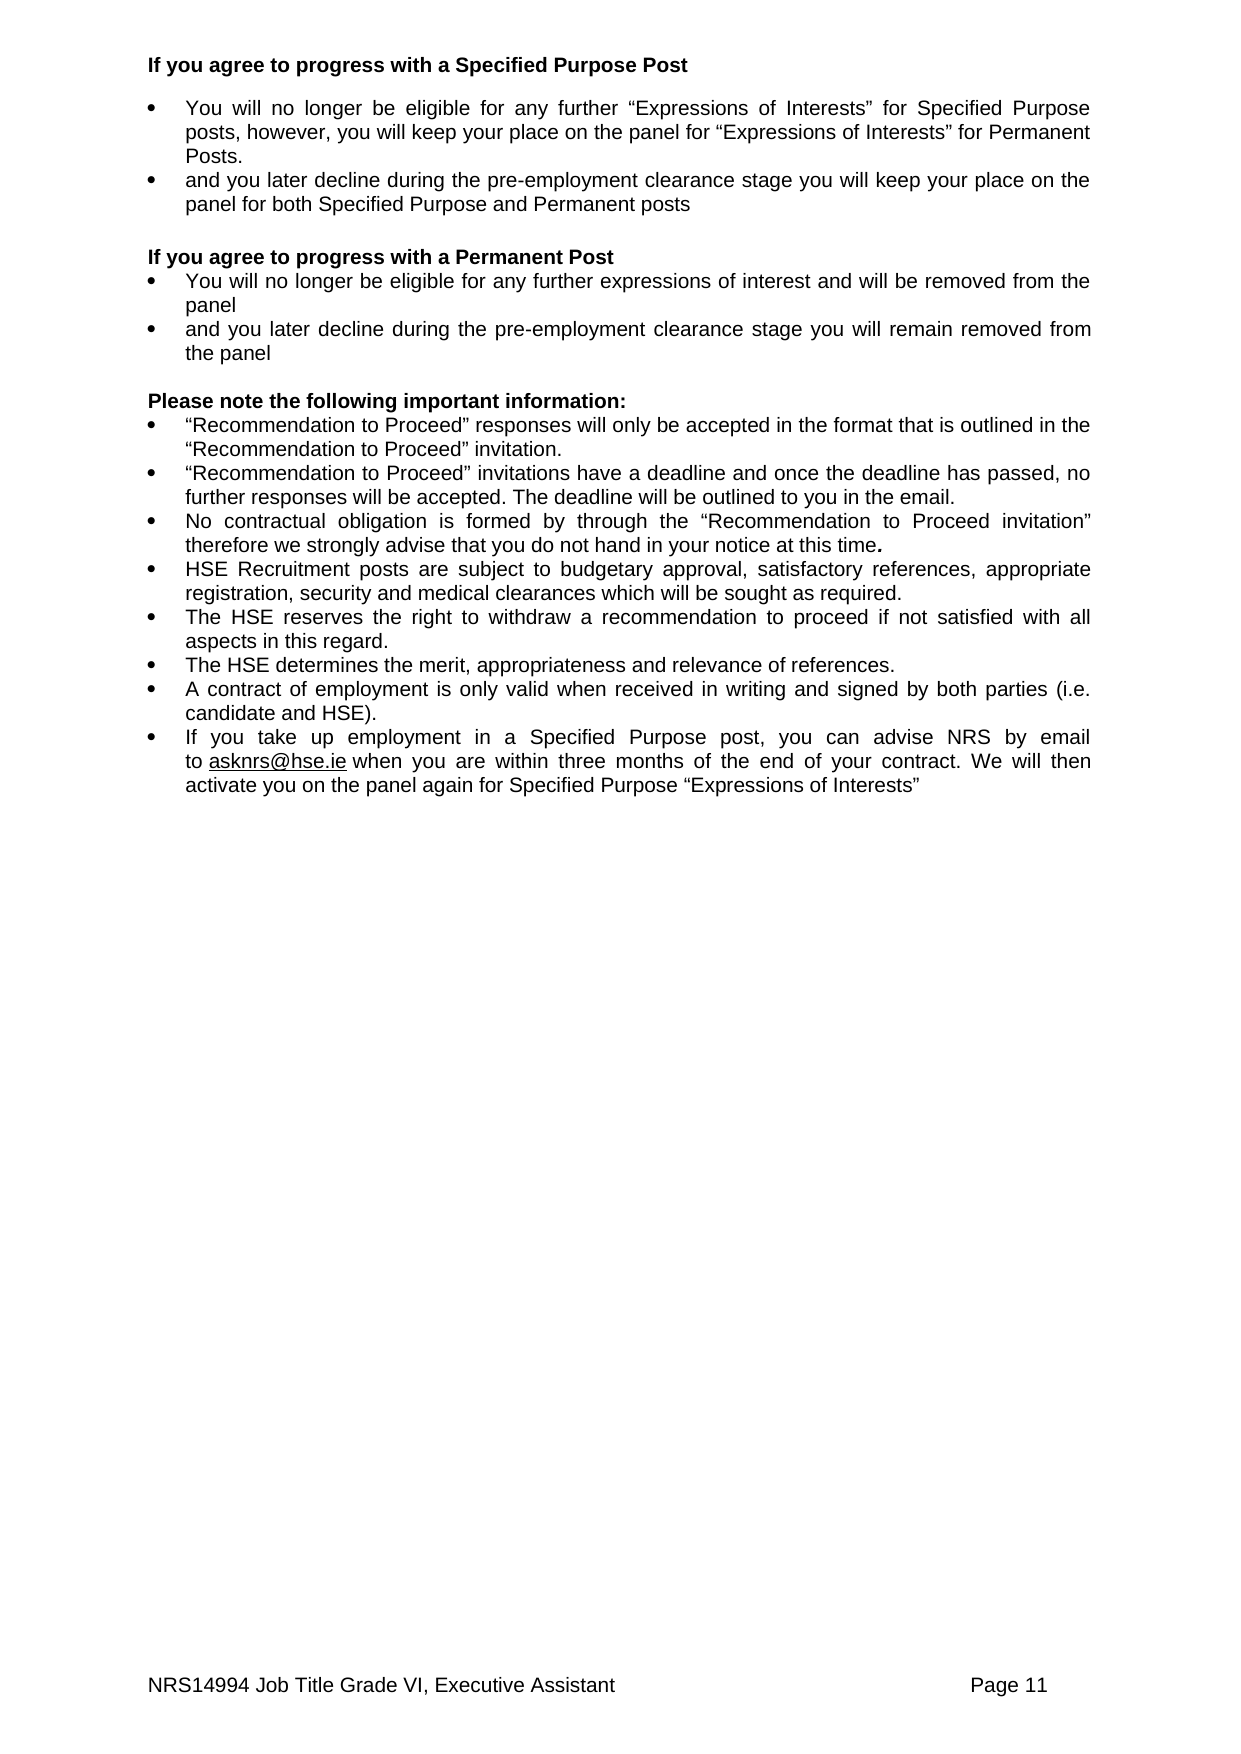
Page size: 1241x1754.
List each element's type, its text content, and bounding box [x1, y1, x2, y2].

list The HSE determines the merit, appropriateness and relevance of references. [148, 653, 1092, 677]
text If you agree to progress with a Permanent Post [148, 245, 1092, 269]
list and you later decline during the pre-employment clearance stage you will keep your place on the panel for both Specified Purpose and Permanent posts [148, 168, 1092, 216]
text Please note the following important information: [148, 389, 1092, 413]
list HSE Recruitment posts are subject to budgetary approval, satisfactory references, appropriate registration, security and medical clearances which will be sought as required. [148, 557, 1092, 605]
text If you agree to progress with a Specified Purpose Post [148, 53, 1092, 77]
list A contract of employment is only valid when received in writing and signed by both parties (i.e. candidate and HSE). [148, 677, 1092, 725]
list You will no longer be eligible for any further expressions of interest and will be removed from the panel [148, 269, 1092, 317]
list No contractual obligation is formed by through the “Recommendation to Proceed invitation” therefore we strongly advise that you do not hand in your notice at this time. [148, 509, 1092, 557]
list If you take up employment in a Specified Purpose post, you can advise NRS by email to asknrs@hse.ie when you are within three months of the end of your contract. We will then activate you on the panel again for Specified Purpose “Expressions of Interests” [148, 725, 1092, 797]
list “Recommendation to Proceed” invitations have a deadline and once the deadline has passed, no further responses will be accepted. The deadline will be outlined to you in the email. [148, 461, 1092, 509]
list You will no longer be eligible for any further “Expressions of Interests” for Specified Purpose posts, however, you will keep your place on the panel for “Expressions of Interests” for Permanent Posts. [148, 96, 1092, 168]
list and you later decline during the pre-employment clearance stage you will remain removed from the panel [148, 317, 1092, 365]
list The HSE reserves the right to withdraw a recommendation to proceed if not satisfied with all aspects in this regard. [148, 605, 1092, 653]
list “Recommendation to Proceed” responses will only be accepted in the format that is outlined in the “Recommendation to Proceed” invitation. [148, 413, 1092, 461]
